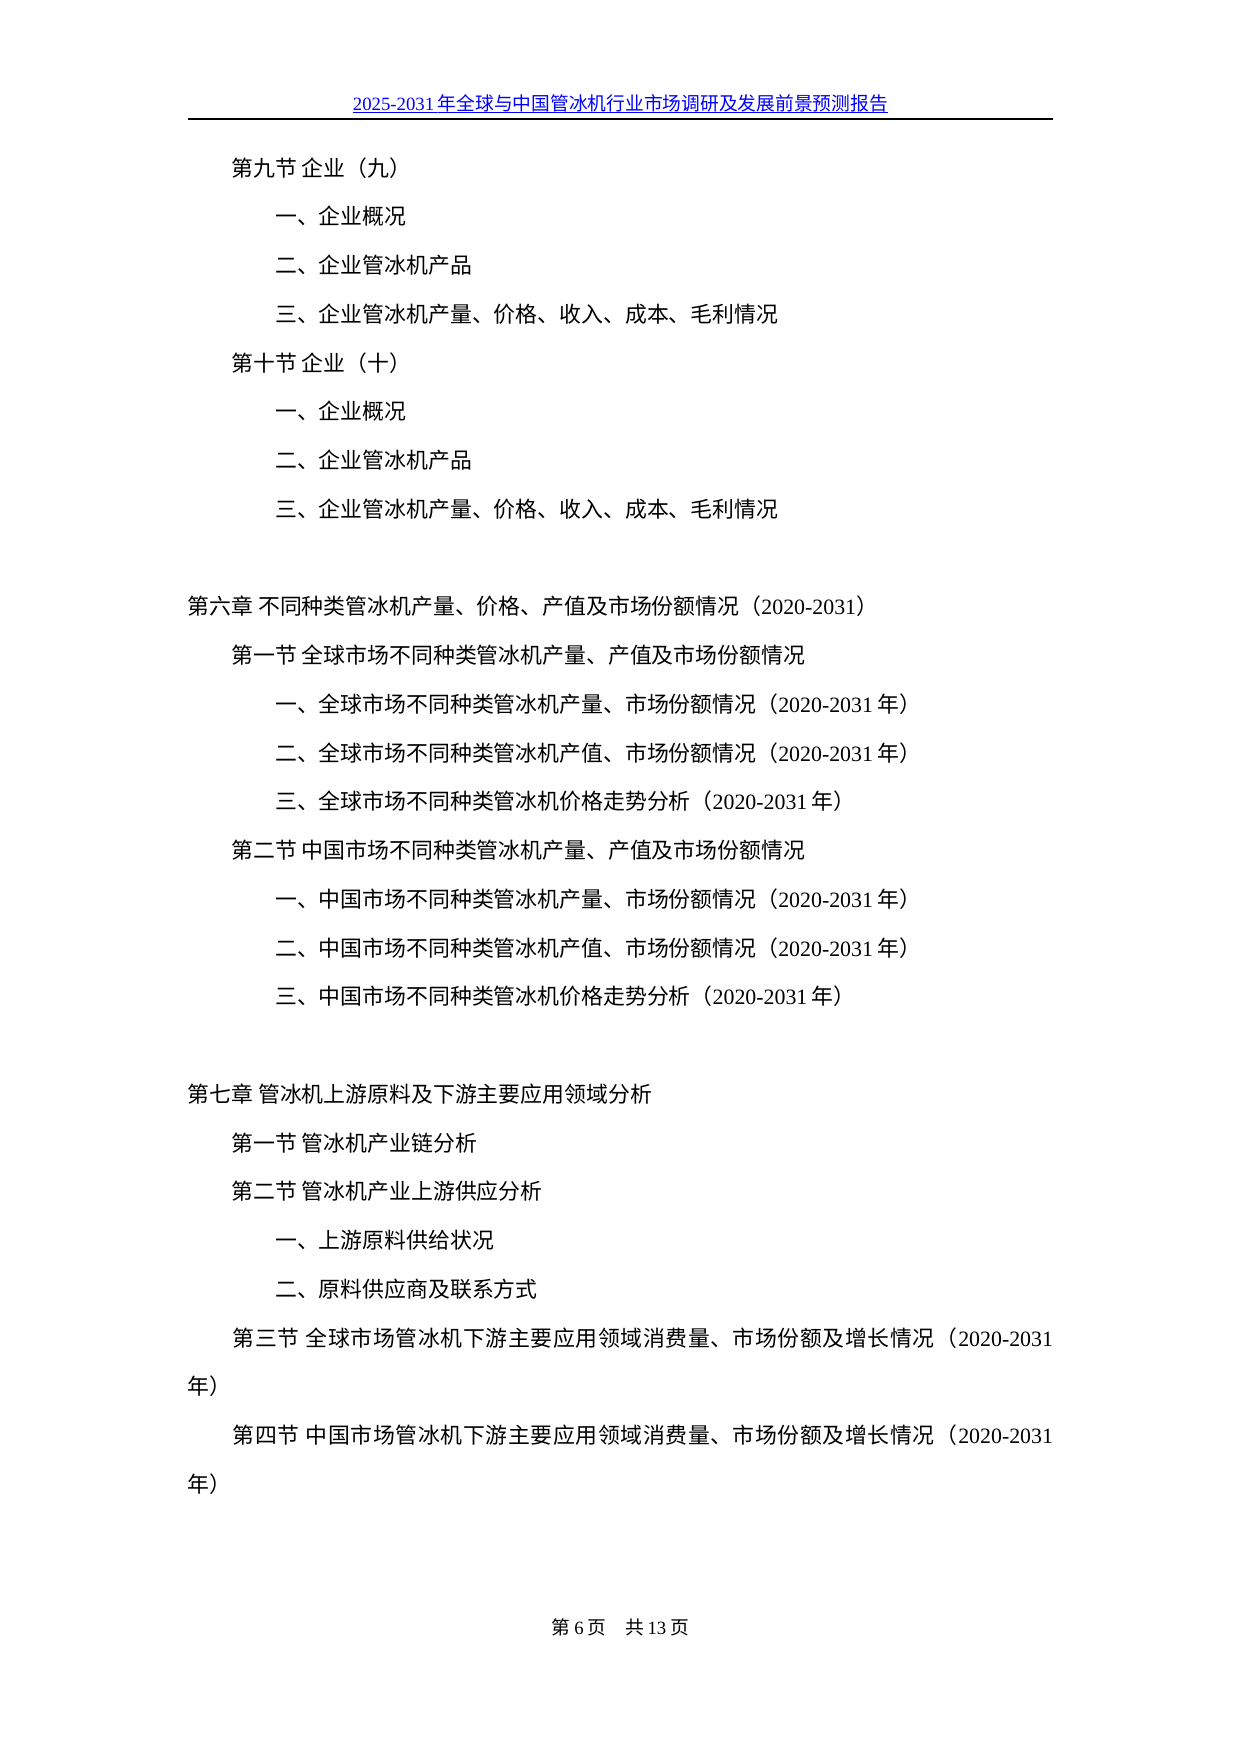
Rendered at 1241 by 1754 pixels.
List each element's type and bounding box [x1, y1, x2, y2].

text [187, 150, 1053, 1499]
